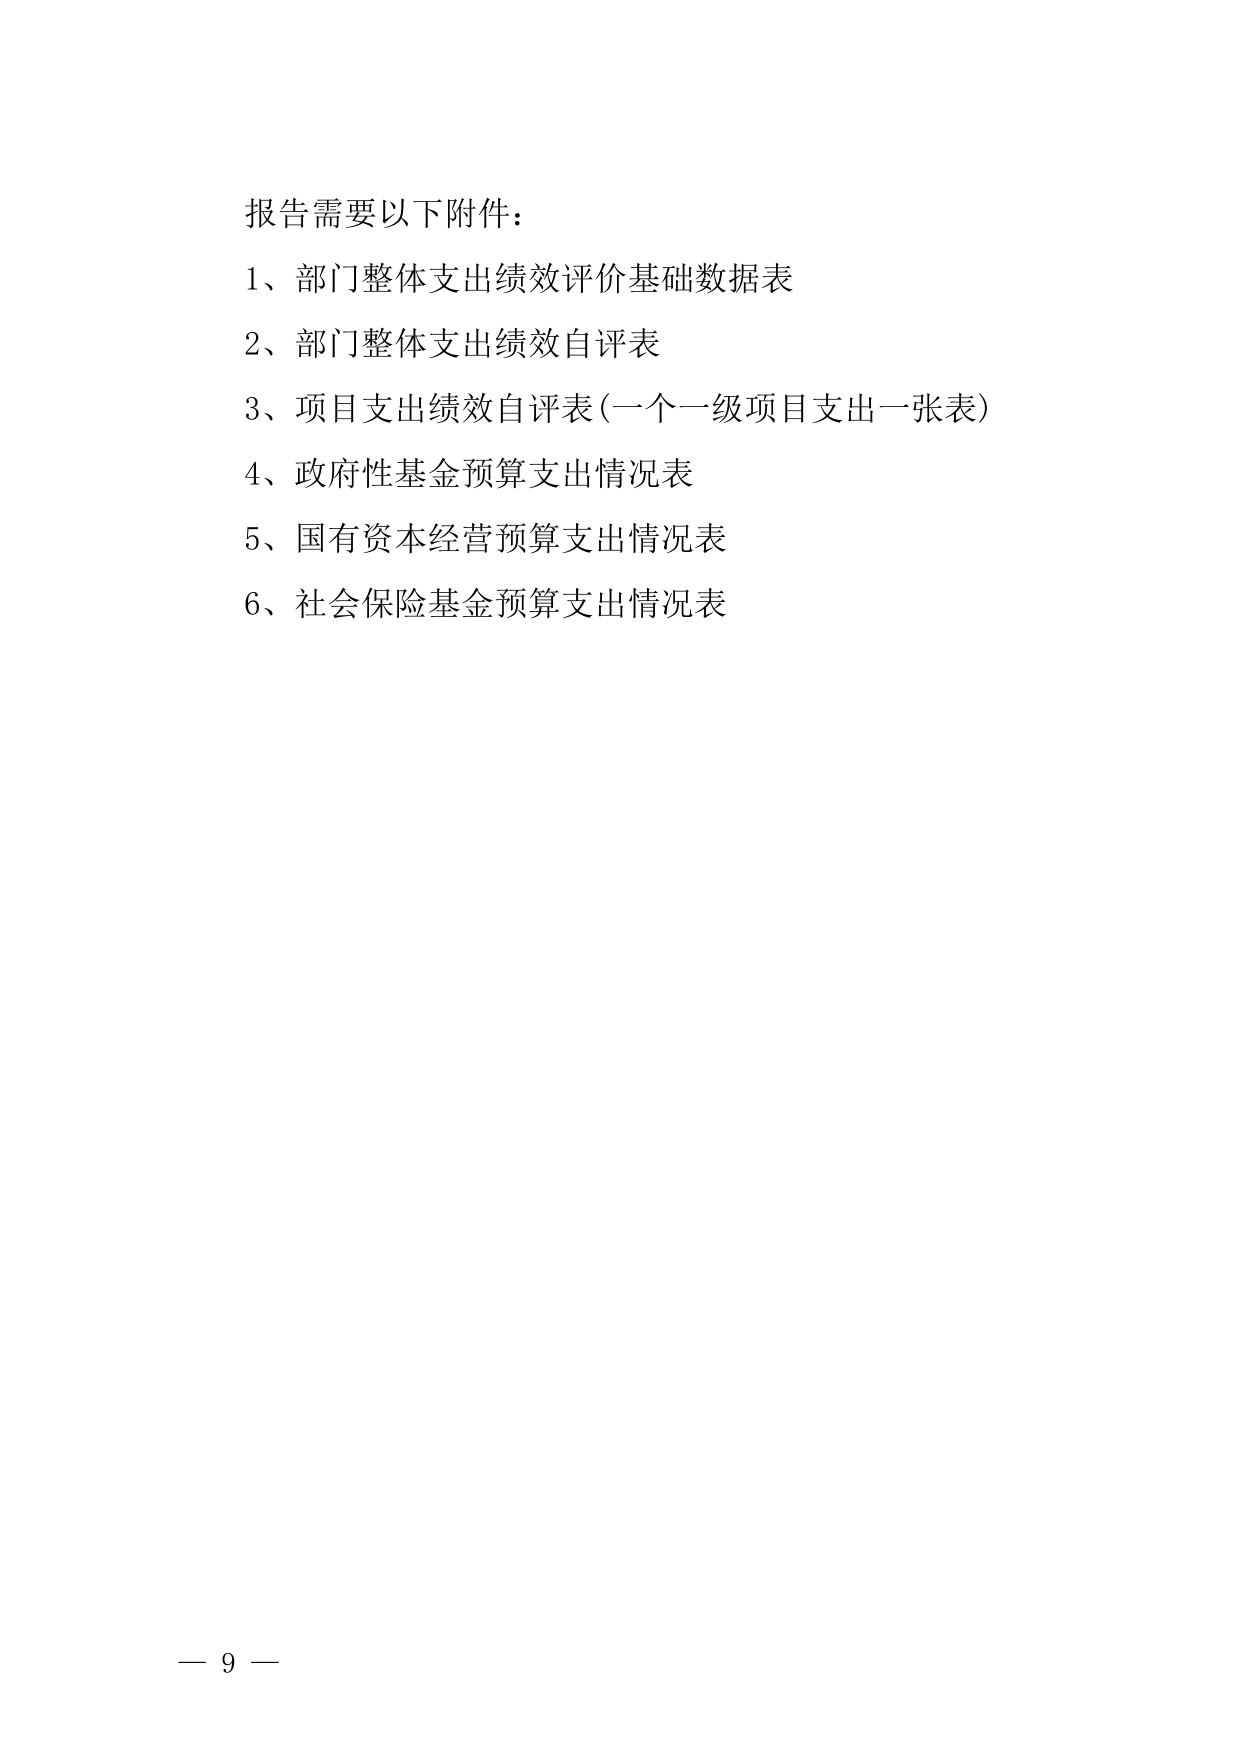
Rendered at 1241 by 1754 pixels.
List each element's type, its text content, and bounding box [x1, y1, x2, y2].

text 报告需要以下附件： [177, 178, 1063, 243]
text 4、政府性基金预算支出情况表 [177, 438, 1063, 503]
text 6、社会保险基金预算支出情况表 [177, 568, 1063, 633]
text 3、项目支出绩效自评表(一个一级项目支出一张表) [177, 373, 1063, 438]
text 5、国有资本经营预算支出情况表 [177, 503, 1063, 568]
text 2、部门整体支出绩效自评表 [177, 308, 1063, 373]
text 1、部门整体支出绩效评价基础数据表 [177, 243, 1063, 308]
